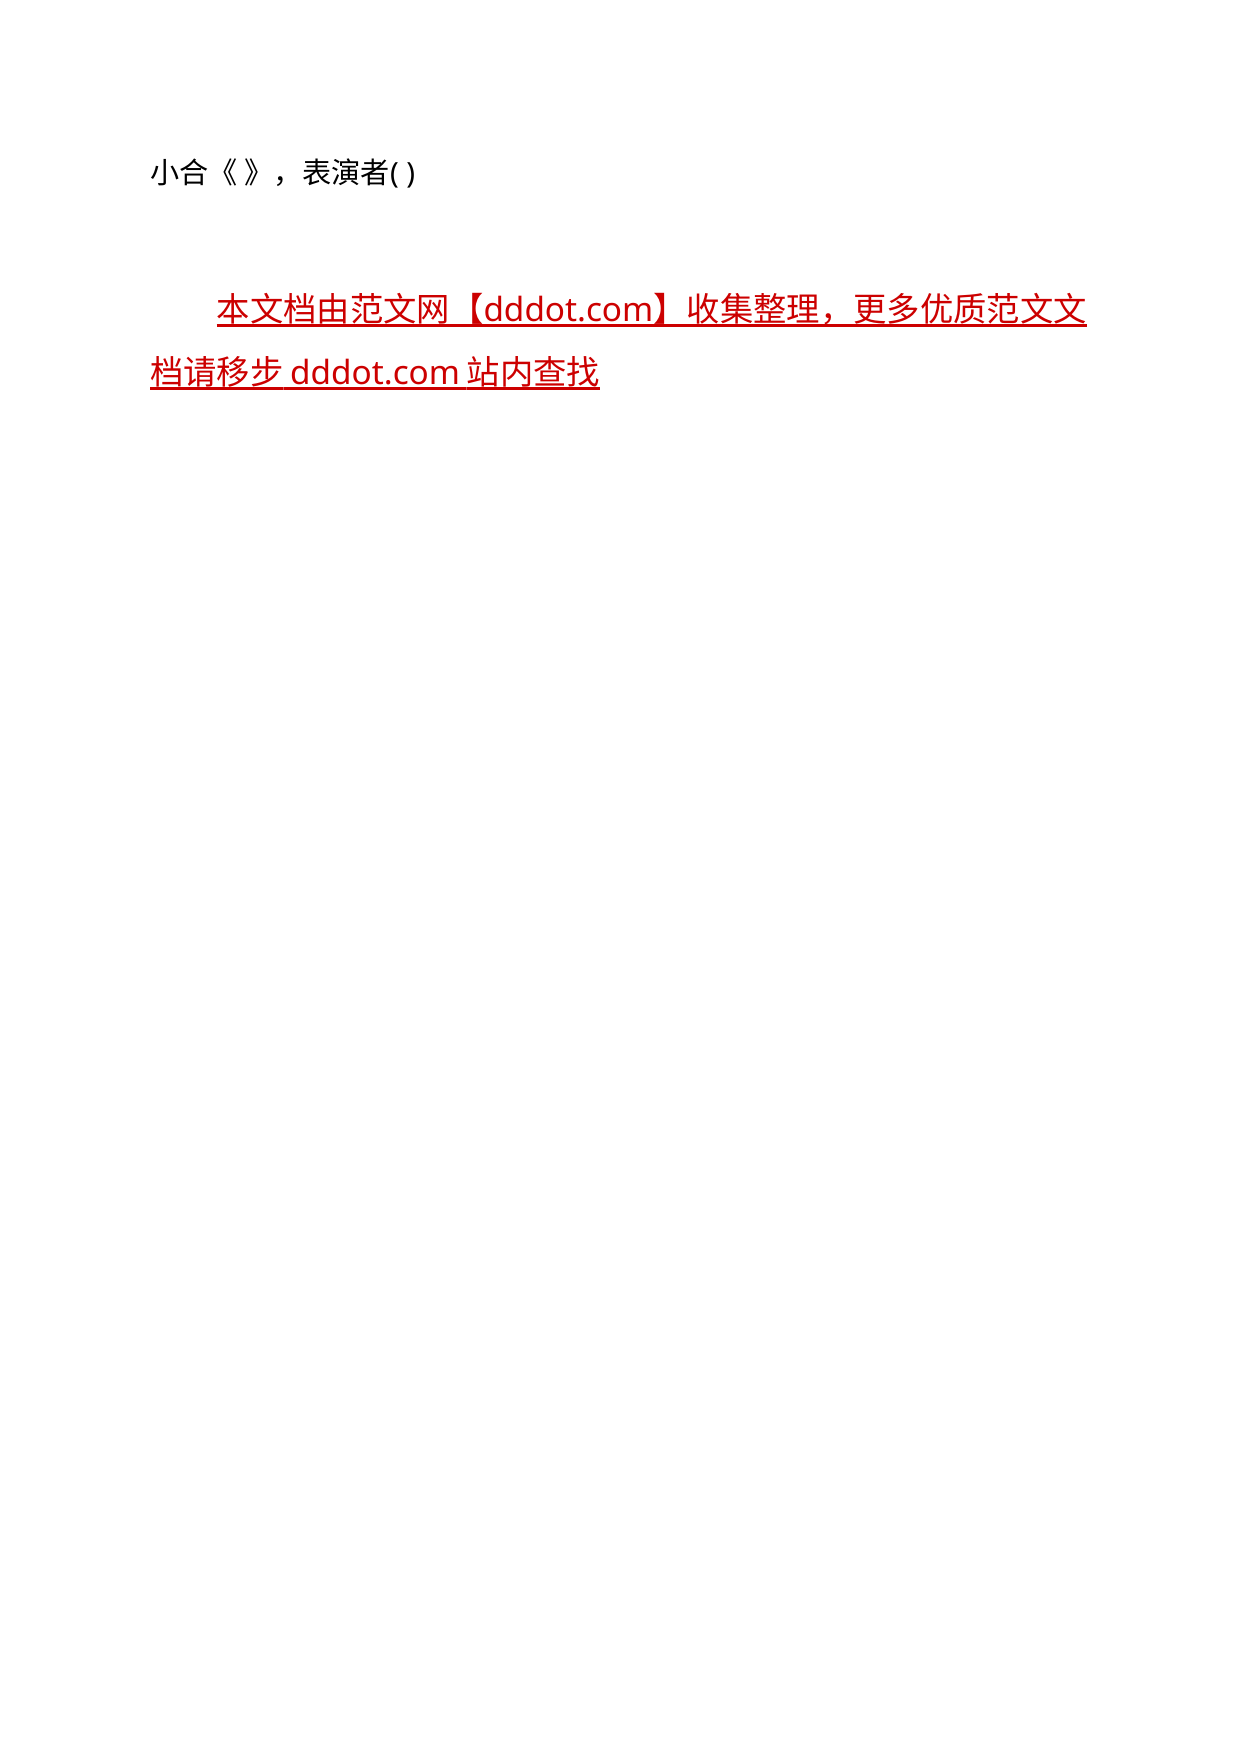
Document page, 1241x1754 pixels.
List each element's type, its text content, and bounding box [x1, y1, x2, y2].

text 本文档由范文网【dddot.com】收集整理，更多优质范文文档请移步dddot.com站内查找 [150, 283, 1090, 394]
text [150, 150, 1090, 192]
